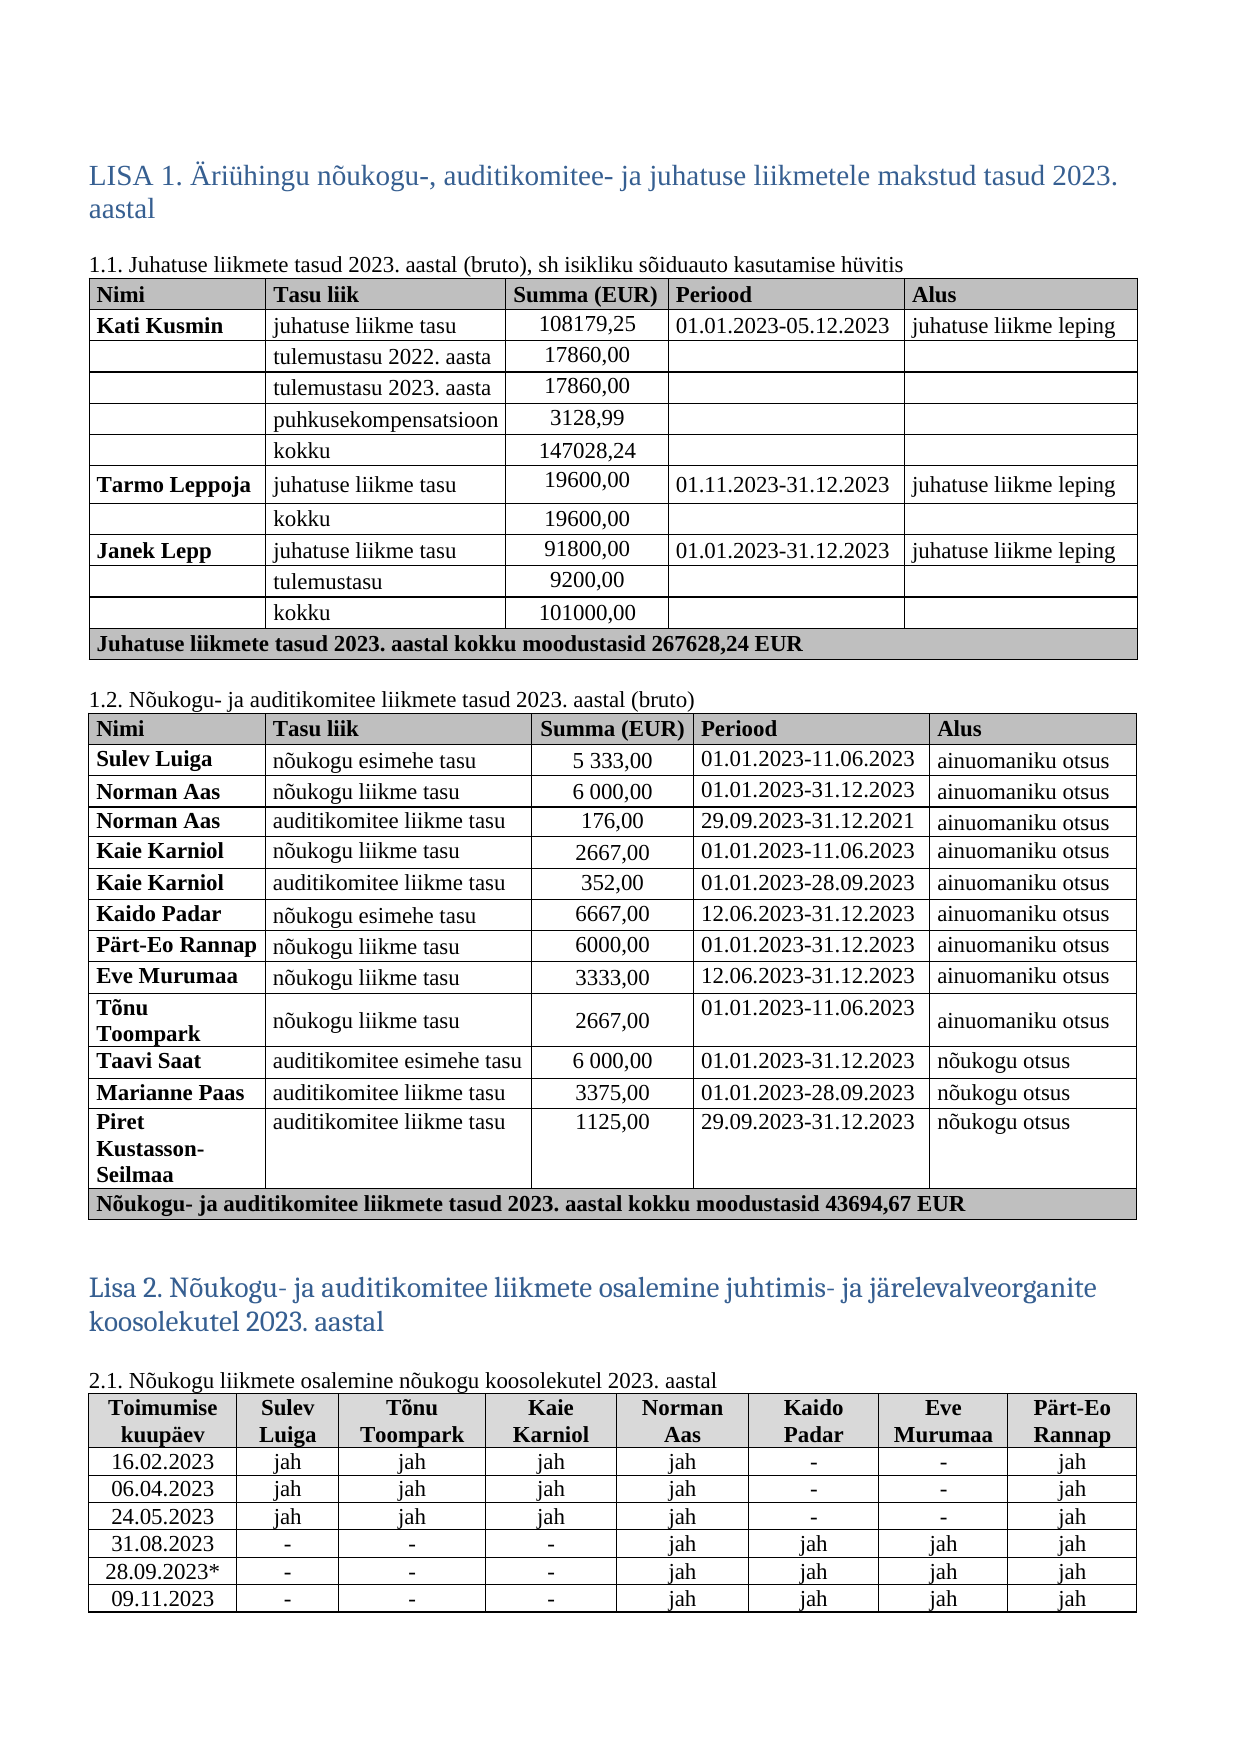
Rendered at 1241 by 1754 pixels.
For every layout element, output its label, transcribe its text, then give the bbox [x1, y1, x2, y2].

table_cell jah [486, 1448, 616, 1474]
table_header Norman Aas [617, 1394, 748, 1447]
table_header Alus [905, 279, 1137, 309]
table_cell jah [879, 1585, 1007, 1611]
table_cell 5 333,00 [532, 745, 693, 775]
table_cell nõukogu liikme tasu [266, 962, 531, 992]
table_cell ainuomaniku otsus [930, 931, 1136, 961]
table_cell 101000,00 [506, 598, 668, 628]
table_cell - [339, 1530, 485, 1557]
table_cell jah [1008, 1503, 1136, 1529]
table_cell 17860,00 [506, 341, 668, 371]
table_cell jah [339, 1448, 485, 1474]
subtitle Lisa 2. Nõukogu- ja auditikomitee liikmete osalemine juhtimis- ja järelevalveorganite koosolekutel 2023. aastal [89, 1271, 1137, 1338]
table_cell - [749, 1448, 878, 1474]
table_cell [669, 341, 904, 371]
table_header Nimi [89, 714, 265, 744]
table_header Toimumise kuupäev [89, 1394, 236, 1447]
table_cell Tarmo Leppoja [90, 466, 265, 503]
table_cell - [879, 1503, 1007, 1529]
table_cell 06.04.2023 [89, 1476, 236, 1502]
table_header Tasu liik [266, 279, 505, 309]
table_cell ainuomaniku otsus [930, 869, 1136, 899]
table_cell Taavi Saat [89, 1047, 265, 1077]
table_cell Eve Murumaa [89, 962, 265, 992]
table_cell 01.01.2023-28.09.2023 [694, 869, 929, 899]
table_cell ainuomaniku otsus [930, 900, 1136, 930]
table_cell [90, 435, 265, 465]
table_cell jah [879, 1558, 1007, 1584]
table_cell [905, 504, 1137, 534]
table_cell Sulev Luiga [89, 745, 265, 775]
table_cell - [879, 1476, 1007, 1502]
table_cell tulemustasu [266, 566, 505, 596]
table_cell juhatuse liikme leping [905, 466, 1137, 503]
text 2.1. Nõukogu liikmete osalemine nõukogu koosolekutel 2023. aastal [89, 1367, 1137, 1393]
table_cell jah [1008, 1585, 1136, 1611]
table_cell auditikomitee liikme tasu [266, 1109, 531, 1187]
table_cell 01.01.2023-31.12.2023 [694, 1047, 929, 1077]
table_cell 6 000,00 [532, 1047, 693, 1077]
table_cell [905, 373, 1137, 403]
table_cell 24.05.2023 [89, 1503, 236, 1529]
table_cell 31.08.2023 [89, 1530, 236, 1557]
table_cell tulemustasu 2023. aasta [266, 373, 505, 403]
table_cell 3375,00 [532, 1079, 693, 1107]
table_header Sulev Luiga [237, 1394, 338, 1447]
table_cell Kaie Karniol [89, 837, 265, 867]
table_cell - [237, 1558, 338, 1584]
table_header Summa (EUR) [532, 714, 693, 744]
table_cell - [486, 1530, 616, 1557]
table_cell 01.01.2023-05.12.2023 [669, 310, 904, 340]
table_cell [90, 341, 265, 371]
table_cell Juhatuse liikmete tasud 2023. aastal kokku moodustasid 267628,24 EUR [90, 629, 1137, 659]
table_cell [669, 404, 904, 434]
table_cell ainuomaniku otsus [930, 745, 1136, 775]
table_cell jah [617, 1558, 748, 1584]
table_cell kokku [266, 504, 505, 534]
table_header Periood [694, 714, 929, 744]
table_cell 91800,00 [506, 535, 668, 565]
table_cell ainuomaniku otsus [930, 994, 1136, 1046]
table_cell 352,00 [532, 869, 693, 899]
table_cell jah [339, 1476, 485, 1502]
table_cell - [237, 1530, 338, 1557]
table_cell puhkusekompensatsioon [266, 404, 505, 434]
table_cell [90, 598, 265, 628]
table_cell 3128,99 [506, 404, 668, 434]
table_cell juhatuse liikme tasu [266, 535, 505, 565]
table_cell [905, 404, 1137, 434]
table_cell 12.06.2023-31.12.2023 [694, 962, 929, 992]
table_cell 19600,00 [506, 466, 668, 503]
table_cell jah [1008, 1530, 1136, 1557]
table_cell Kati Kusmin [90, 310, 265, 340]
table_cell [669, 504, 904, 534]
table_cell nõukogu liikme tasu [266, 837, 531, 867]
table_cell Pärt-Eo Rannap [89, 931, 265, 961]
table_header Eve Murumaa [879, 1394, 1007, 1447]
table_cell auditikomitee liikme tasu [266, 1079, 531, 1107]
table_cell [905, 341, 1137, 371]
table_cell - [879, 1448, 1007, 1474]
table_cell Kaie Karniol [89, 869, 265, 899]
table_cell [90, 566, 265, 596]
table_cell jah [1008, 1448, 1136, 1474]
table_cell 29.09.2023-31.12.2021 [694, 808, 929, 836]
table_cell nõukogu otsus [930, 1079, 1136, 1107]
table_cell 3333,00 [532, 962, 693, 992]
table_cell 2667,00 [532, 994, 693, 1046]
table_cell 16.02.2023 [89, 1448, 236, 1474]
table_cell [905, 435, 1137, 465]
table_cell [669, 566, 904, 596]
table_cell jah [237, 1503, 338, 1529]
table_cell - [339, 1585, 485, 1611]
table_cell - [339, 1558, 485, 1584]
table_cell kokku [266, 598, 505, 628]
table_cell jah [617, 1530, 748, 1557]
table_cell ainuomaniku otsus [930, 776, 1136, 806]
table_cell juhatuse liikme tasu [266, 310, 505, 340]
table_cell jah [749, 1530, 878, 1557]
table_cell - [237, 1585, 338, 1611]
table_cell 6 000,00 [532, 776, 693, 806]
table_cell jah [617, 1585, 748, 1611]
table_cell juhatuse liikme leping [905, 535, 1137, 565]
table_header Tõnu Toompark [339, 1394, 485, 1447]
table_cell auditikomitee liikme tasu [266, 869, 531, 899]
table_cell juhatuse liikme leping [905, 310, 1137, 340]
table_cell auditikomitee esimehe tasu [266, 1047, 531, 1077]
table_cell jah [237, 1448, 338, 1474]
table_cell [669, 373, 904, 403]
table_cell - [486, 1585, 616, 1611]
table_cell 2667,00 [532, 837, 693, 867]
table_cell juhatuse liikme tasu [266, 466, 505, 503]
table_cell jah [617, 1503, 748, 1529]
table_cell 6000,00 [532, 931, 693, 961]
table_cell - [749, 1503, 878, 1529]
table_header Pärt-Eo Rannap [1008, 1394, 1136, 1447]
table_cell 108179,25 [506, 310, 668, 340]
table_cell 01.01.2023-28.09.2023 [694, 1079, 929, 1107]
table_cell nõukogu liikme tasu [266, 776, 531, 806]
text 1.2. Nõukogu- ja auditikomitee liikmete tasud 2023. aastal (bruto) [89, 686, 1137, 713]
table_cell nõukogu otsus [930, 1109, 1136, 1187]
table_cell 01.01.2023-31.12.2023 [694, 776, 929, 806]
table_cell 147028,24 [506, 435, 668, 465]
table_cell 01.01.2023-11.06.2023 [694, 837, 929, 867]
table_cell - [486, 1558, 616, 1584]
table_cell jah [617, 1476, 748, 1502]
table_cell Janek Lepp [90, 535, 265, 565]
table_cell kokku [266, 435, 505, 465]
table_cell nõukogu esimehe tasu [266, 745, 531, 775]
text 1.1. Juhatuse liikmete tasud 2023. aastal (bruto), sh isikliku sõiduauto kasutamise hüvitis [89, 251, 1137, 278]
table_cell Tõnu Toompark [89, 994, 265, 1046]
table_cell 29.09.2023-31.12.2023 [694, 1109, 929, 1187]
table_cell jah [749, 1558, 878, 1584]
table_cell ainuomaniku otsus [930, 962, 1136, 992]
table_header Nimi [90, 279, 265, 309]
table_cell Norman Aas [89, 776, 265, 806]
table_cell ainuomaniku otsus [930, 808, 1136, 836]
table_cell Nõukogu- ja auditikomitee liikmete tasud 2023. aastal kokku moodustasid 43694,67 EUR [89, 1189, 1136, 1219]
table_header Kaie Karniol [486, 1394, 616, 1447]
table_cell Piret Kustasson-Seilmaa [89, 1109, 265, 1187]
table_cell 19600,00 [506, 504, 668, 534]
table_cell - [749, 1476, 878, 1502]
table_cell 9200,00 [506, 566, 668, 596]
table_cell jah [617, 1448, 748, 1474]
table_cell jah [1008, 1476, 1136, 1502]
table_header Summa (EUR) [506, 279, 668, 309]
table_cell nõukogu liikme tasu [266, 931, 531, 961]
table_cell Kaido Padar [89, 900, 265, 930]
table_cell ainuomaniku otsus [930, 837, 1136, 867]
table_cell 6667,00 [532, 900, 693, 930]
table_header Periood [669, 279, 904, 309]
table_cell nõukogu otsus [930, 1047, 1136, 1077]
table_header Alus [930, 714, 1136, 744]
table_header Tasu liik [266, 714, 531, 744]
table_header Kaido Padar [749, 1394, 878, 1447]
table_cell jah [879, 1530, 1007, 1557]
table_cell [90, 504, 265, 534]
table_cell jah [486, 1503, 616, 1529]
table_cell 1125,00 [532, 1109, 693, 1187]
table_cell 12.06.2023-31.12.2023 [694, 900, 929, 930]
subtitle LISA 1. Äriühingu nõukogu-, auditikomitee- ja juhatuse liikmetele makstud tasud 2023. aastal [89, 158, 1137, 225]
table_cell [905, 566, 1137, 596]
table_cell jah [237, 1476, 338, 1502]
table_cell Norman Aas [89, 808, 265, 836]
table_cell jah [1008, 1558, 1136, 1584]
table_cell jah [749, 1585, 878, 1611]
table_cell 01.01.2023-31.12.2023 [669, 535, 904, 565]
table_cell 01.01.2023-11.06.2023 [694, 745, 929, 775]
table_cell [90, 373, 265, 403]
table_cell 01.11.2023-31.12.2023 [669, 466, 904, 503]
table_cell 09.11.2023 [89, 1585, 236, 1611]
table_cell nõukogu esimehe tasu [266, 900, 531, 930]
table_cell 28.09.2023* [89, 1558, 236, 1584]
table_cell 176,00 [532, 808, 693, 836]
table_cell 17860,00 [506, 373, 668, 403]
table_cell jah [486, 1476, 616, 1502]
table_cell jah [339, 1503, 485, 1529]
table_cell [669, 598, 904, 628]
table_cell [905, 598, 1137, 628]
table_cell 01.01.2023-31.12.2023 [694, 931, 929, 961]
table_cell Marianne Paas [89, 1079, 265, 1107]
table_cell tulemustasu 2022. aasta [266, 341, 505, 371]
table_cell nõukogu liikme tasu [266, 994, 531, 1046]
table_cell [90, 404, 265, 434]
table_cell auditikomitee liikme tasu [266, 808, 531, 836]
table_cell 01.01.2023-11.06.2023 [694, 994, 929, 1046]
table_cell [669, 435, 904, 465]
